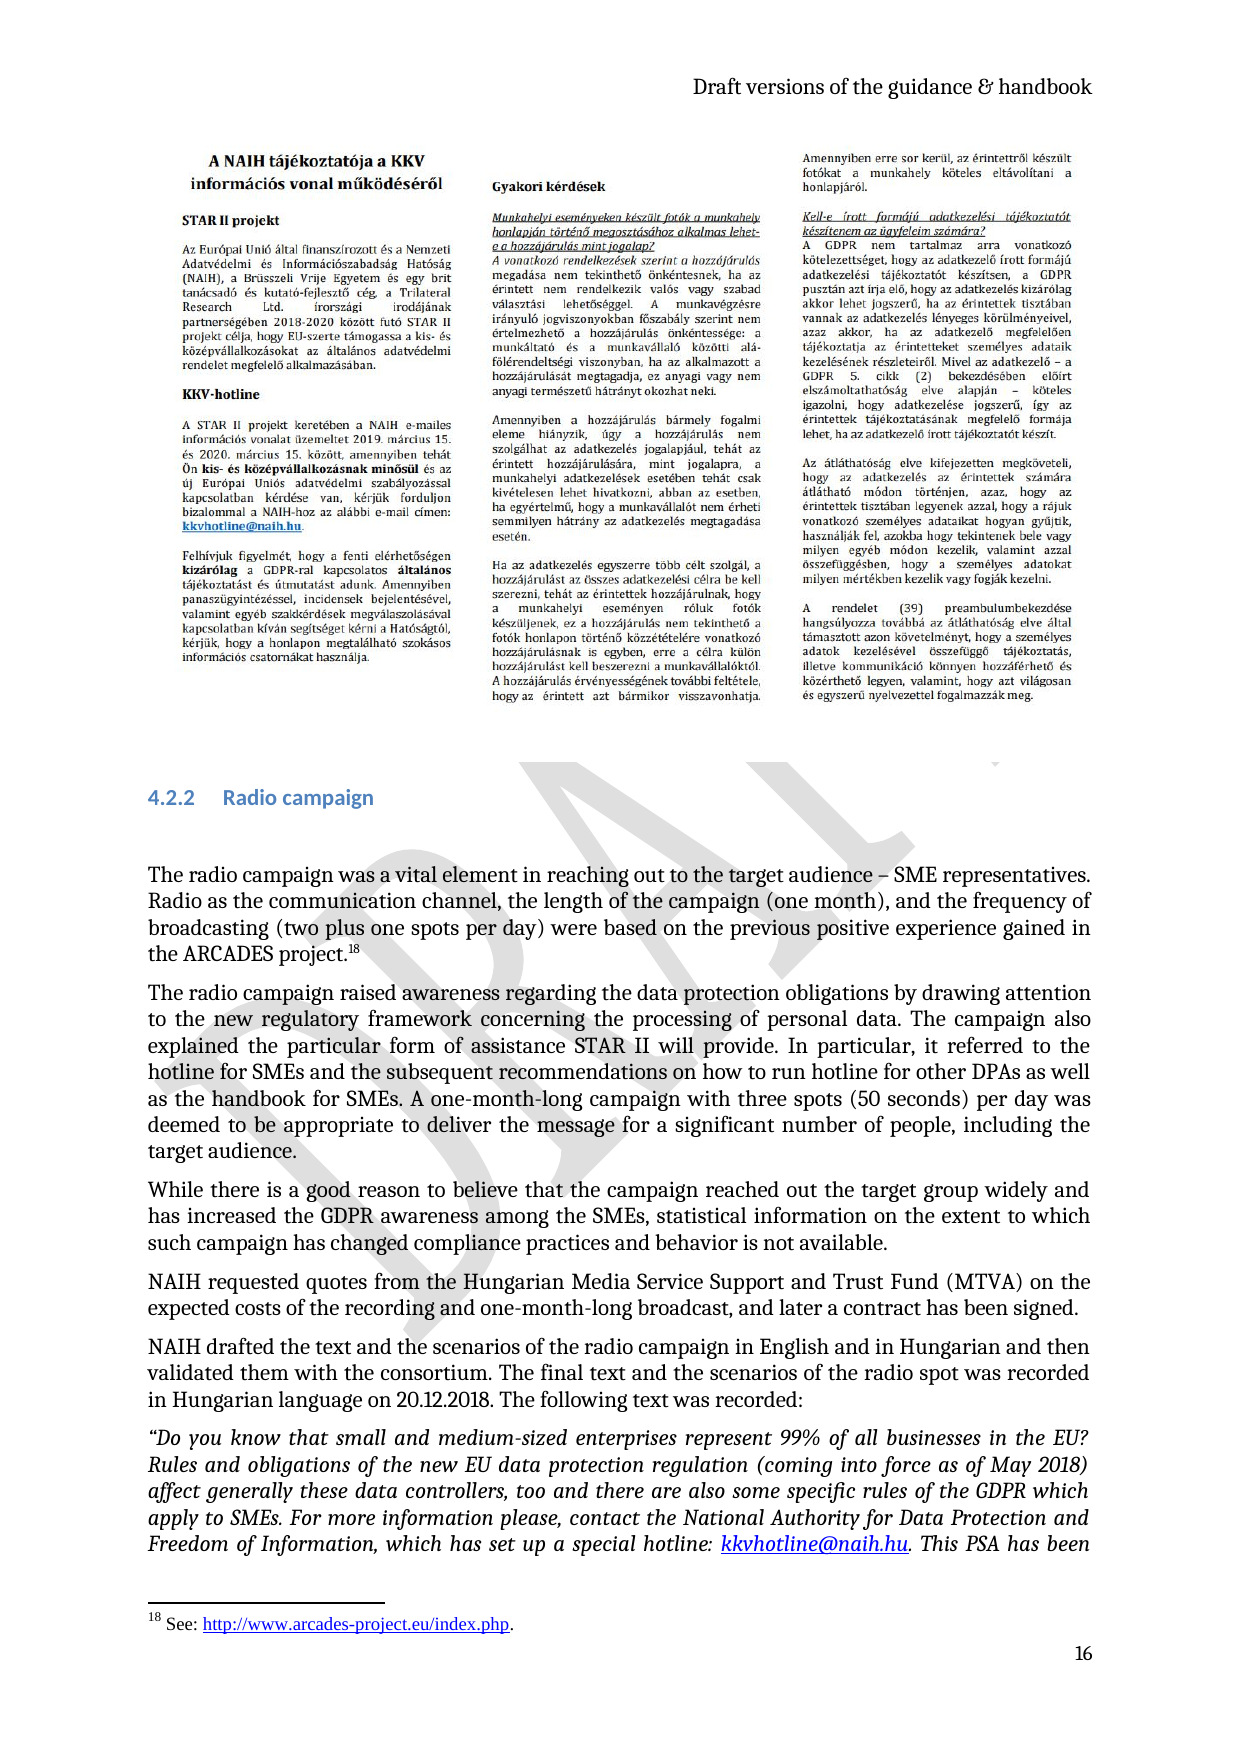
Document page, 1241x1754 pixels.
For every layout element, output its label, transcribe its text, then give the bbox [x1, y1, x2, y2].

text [148, 1425, 1092, 1557]
subtitle Radio campaign [148, 783, 1092, 811]
text NAIH requested quotes from the Hungarian Media Service Support and Trust Fund (MTVA) on the expected costs of the recording and one-month-long broadcast, and later a contract has been signed. [148, 1268, 1092, 1321]
text While there is a good reason to believe that the campaign reached out the target group widely and has increased the GDPR awareness among the SMEs, statistical information on the extent to which such campaign has changed compliance practices and behavior is not available. [148, 1177, 1092, 1256]
text The radio campaign raised awareness regarding the data protection obligations by drawing attention to the new regulatory framework concerning the processing of personal data. The campaign also explained the particular form of assistance STAR II will provide. In particular, it referred to the hotline for SMEs and the subsequent recommendations on how to run hotline for other DPAs as well as the handbook for SMEs. A one-month-long campaign with three spots (50 seconds) per day was deemed to be appropriate to deliver the message for a significant number of people, including the target audience. [148, 980, 1092, 1164]
picture [147, 118, 1092, 762]
text The radio campaign was a vital element in reaching out to the target audience – SME representatives. Radio as the communication channel, the length of the campaign (one month), and the frequency of broadcasting (two plus one spots per day) were based on the previous positive experience gained in the ARCADES project. [148, 862, 1092, 967]
text NAIH drafted the text and the scenarios of the radio campaign in English and in Hungarian and then validated them with the consortium. The final text and the scenarios of the radio spot was recorded in Hungarian language on 20.12.2018. The following text was recorded: [148, 1334, 1092, 1413]
